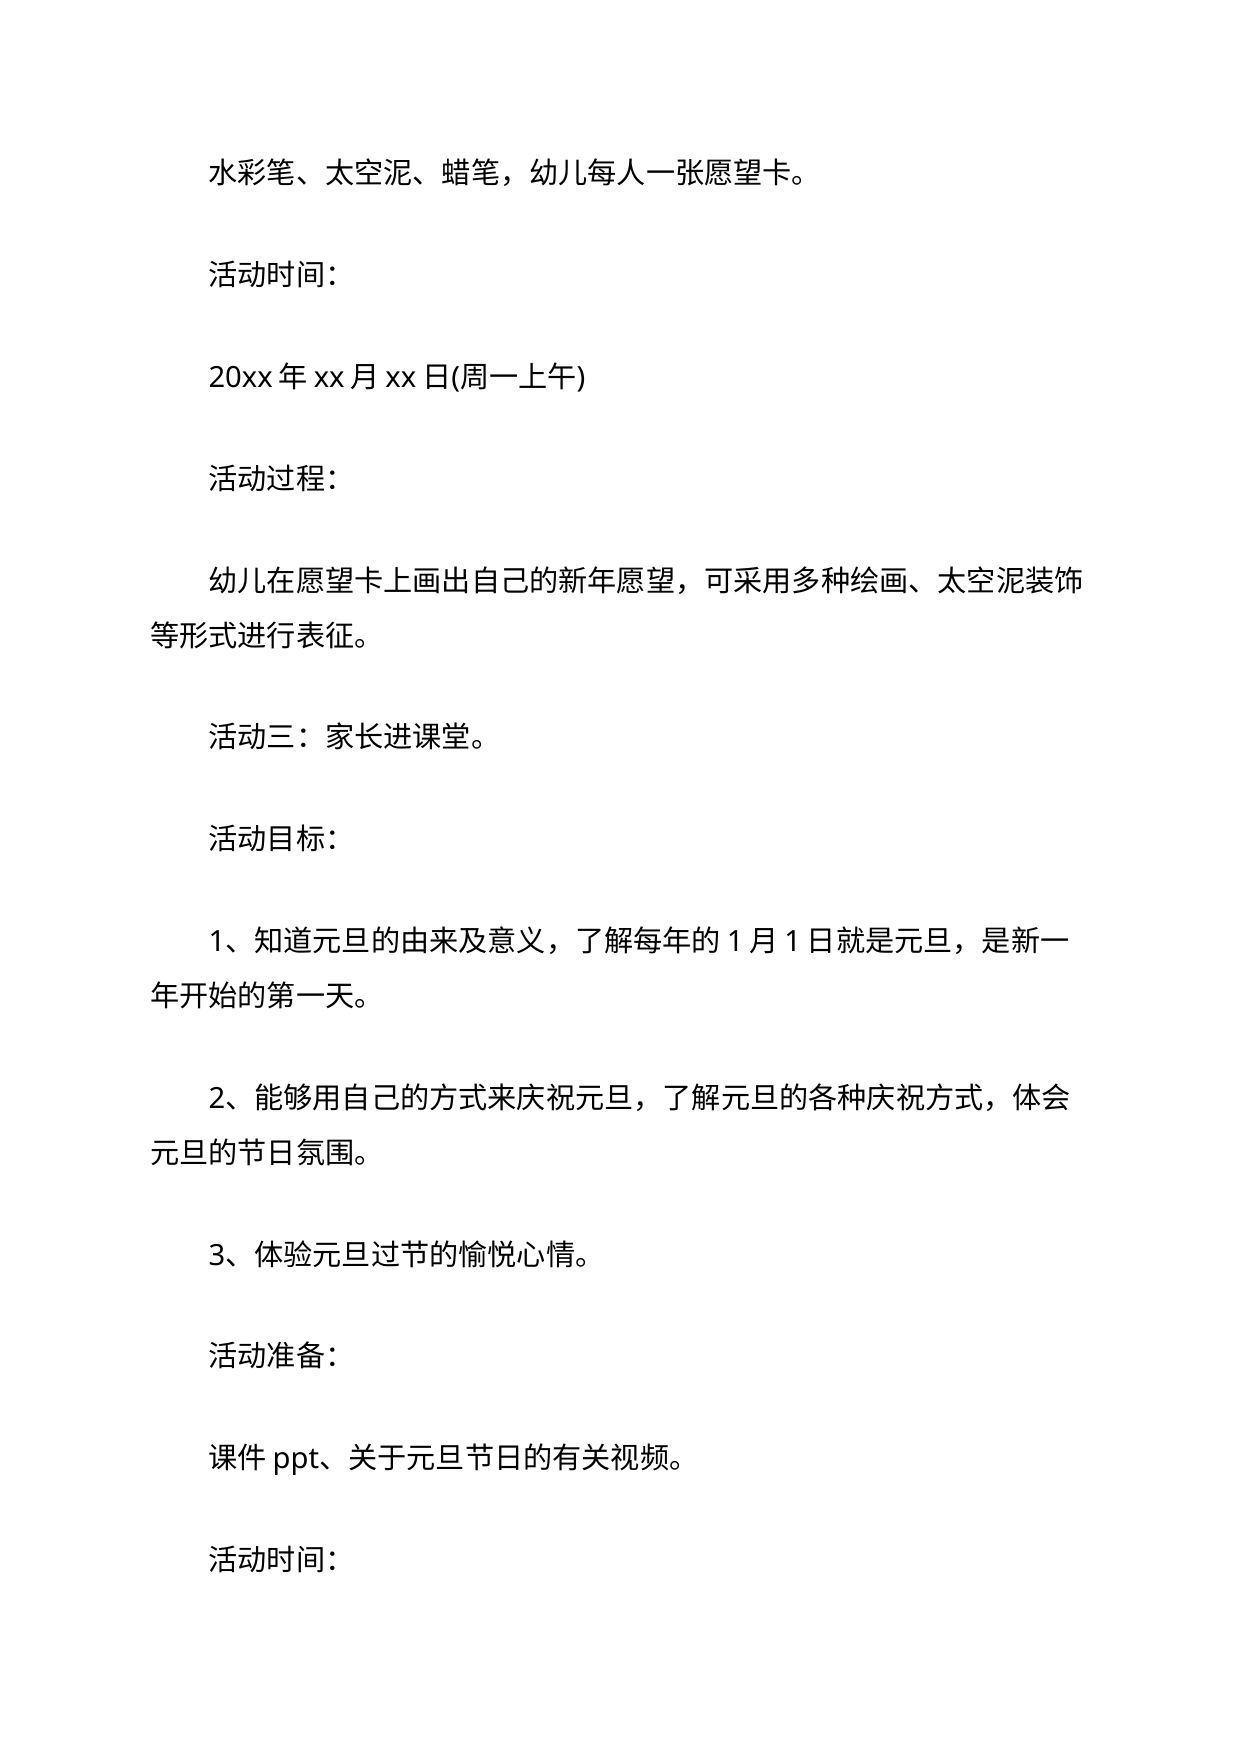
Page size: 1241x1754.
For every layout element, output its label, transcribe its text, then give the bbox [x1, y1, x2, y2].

text 活动目标： [150, 816, 1090, 858]
text 课件ppt、关于元旦节日的有关视频。 [150, 1435, 1090, 1477]
text 幼儿在愿望卡上画出自己的新年愿望，可采用多种绘画、太空泥装饰等形式进行表征。 [150, 557, 1090, 654]
text 2、能够用自己的方式来庆祝元旦，了解元旦的各种庆祝方式，体会元旦的节日氛围。 [150, 1074, 1090, 1172]
text 水彩笔、太空泥、蜡笔，幼儿每人一张愿望卡。 [150, 150, 1090, 192]
text 3、体验元旦过节的愉悦心情。 [150, 1231, 1090, 1273]
text 活动时间： [150, 1537, 1090, 1579]
text 活动时间： [150, 252, 1090, 294]
text 活动准备： [150, 1333, 1090, 1375]
text 活动三：家长进课堂。 [150, 714, 1090, 756]
text 20xx年xx月xx日(周一上午) [150, 353, 1090, 396]
text 活动过程： [150, 456, 1090, 498]
text 1、知道元旦的由来及意义，了解每年的1月1日就是元旦，是新一年开始的第一天。 [150, 917, 1090, 1015]
